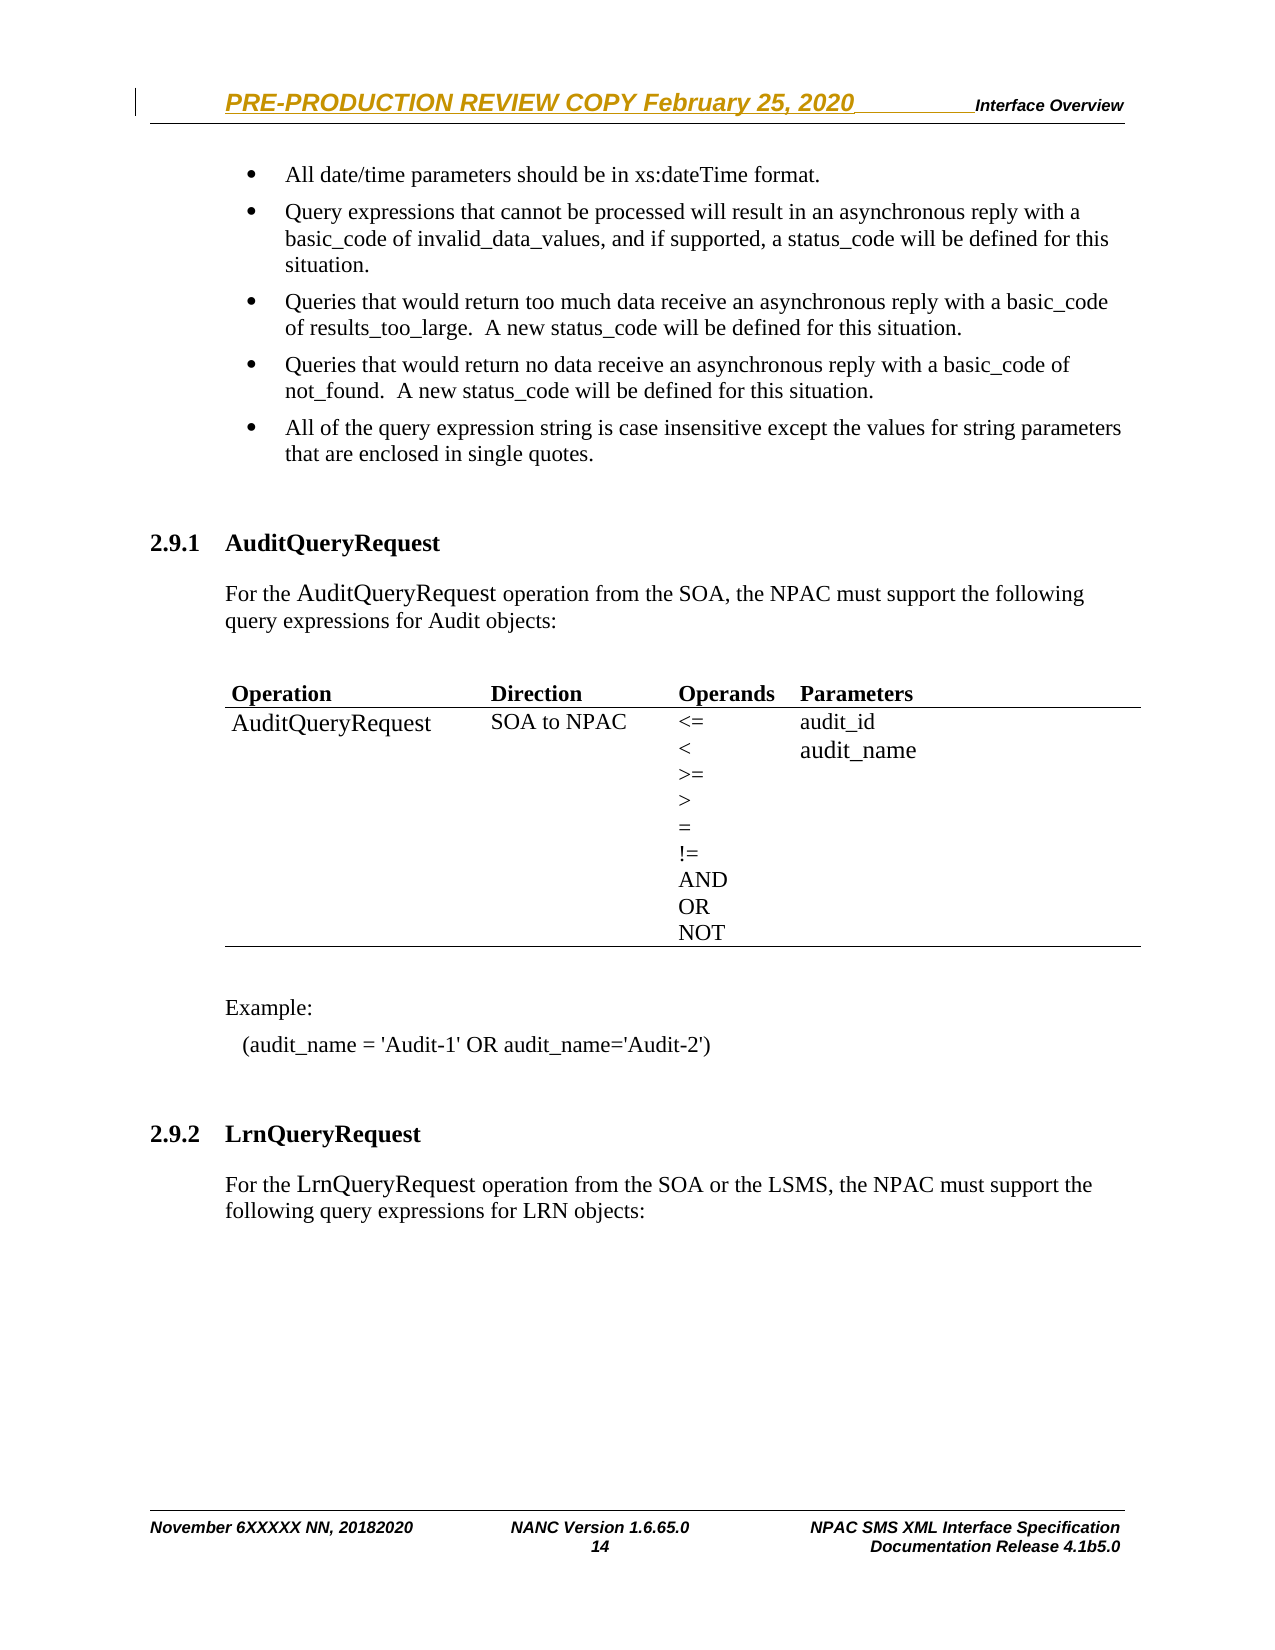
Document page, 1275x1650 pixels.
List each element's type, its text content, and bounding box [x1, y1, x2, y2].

text For the AuditQueryRequest operation from the SOA, the NPAC must support the following query expressions for Audit objects: [225, 578, 1125, 633]
list Queries that would return no data receive an asynchronous reply with a basic_code of not_found. A new status_code will be defined for this situation. [247, 351, 1125, 404]
text For the LrnQueryRequest operation from the SOA or the LSMS, the NPAC must support the following query expressions for LRN objects: [225, 1169, 1125, 1224]
list Query expressions that cannot be processed will result in an asynchronous reply with a basic_code of invalid_data_values, and if supported, a status_code will be defined for this situation. [247, 198, 1125, 277]
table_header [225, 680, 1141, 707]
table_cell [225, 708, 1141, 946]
subtitle AuditQueryRequest [150, 528, 1125, 557]
list All of the query expression string is case insensitive except the values for string parameters that are enclosed in single quotes. [247, 414, 1125, 467]
text (audit_name = 'Audit-1' OR audit_name='Audit-2') [225, 1031, 1125, 1057]
subtitle LrnQueryRequest [150, 1119, 1125, 1148]
text Example: [225, 994, 1125, 1021]
list All date/time parameters should be in xs:dateTime format. [247, 162, 1125, 188]
list Queries that would return too much data receive an asynchronous reply with a basic_code of results_too_large. A new status_code will be defined for this situation. [247, 288, 1125, 341]
